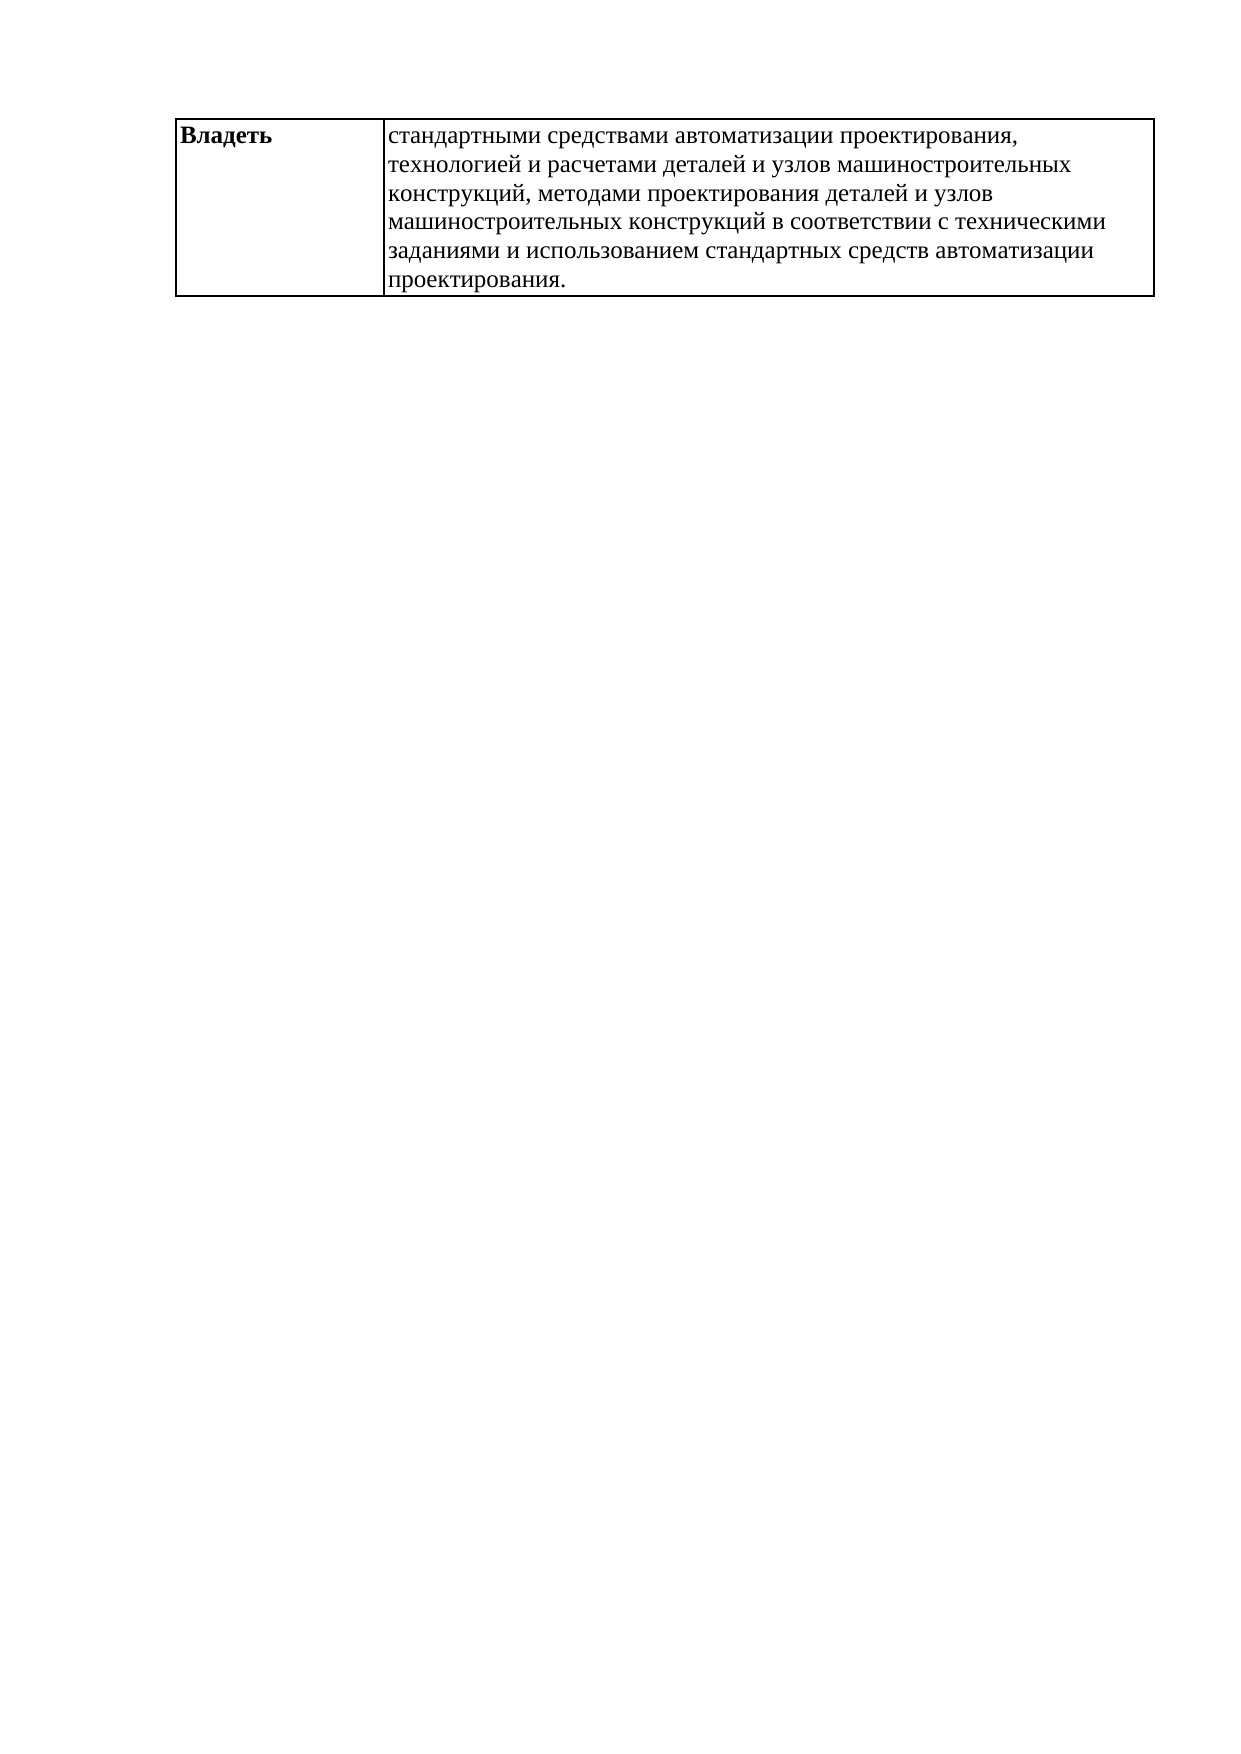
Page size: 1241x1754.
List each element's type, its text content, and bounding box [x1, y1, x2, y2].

table_header Владеть [177, 120, 383, 295]
table_header стандартными средствами автоматизации проектирования, технологией и расчетами деталей и узлов машиностроительных конструкций, методами проектирования деталей и узлов машиностроительных конструкций в соответствии с техническими заданиями и использованием стандартных средств автоматизации проектирования. [385, 120, 1153, 295]
